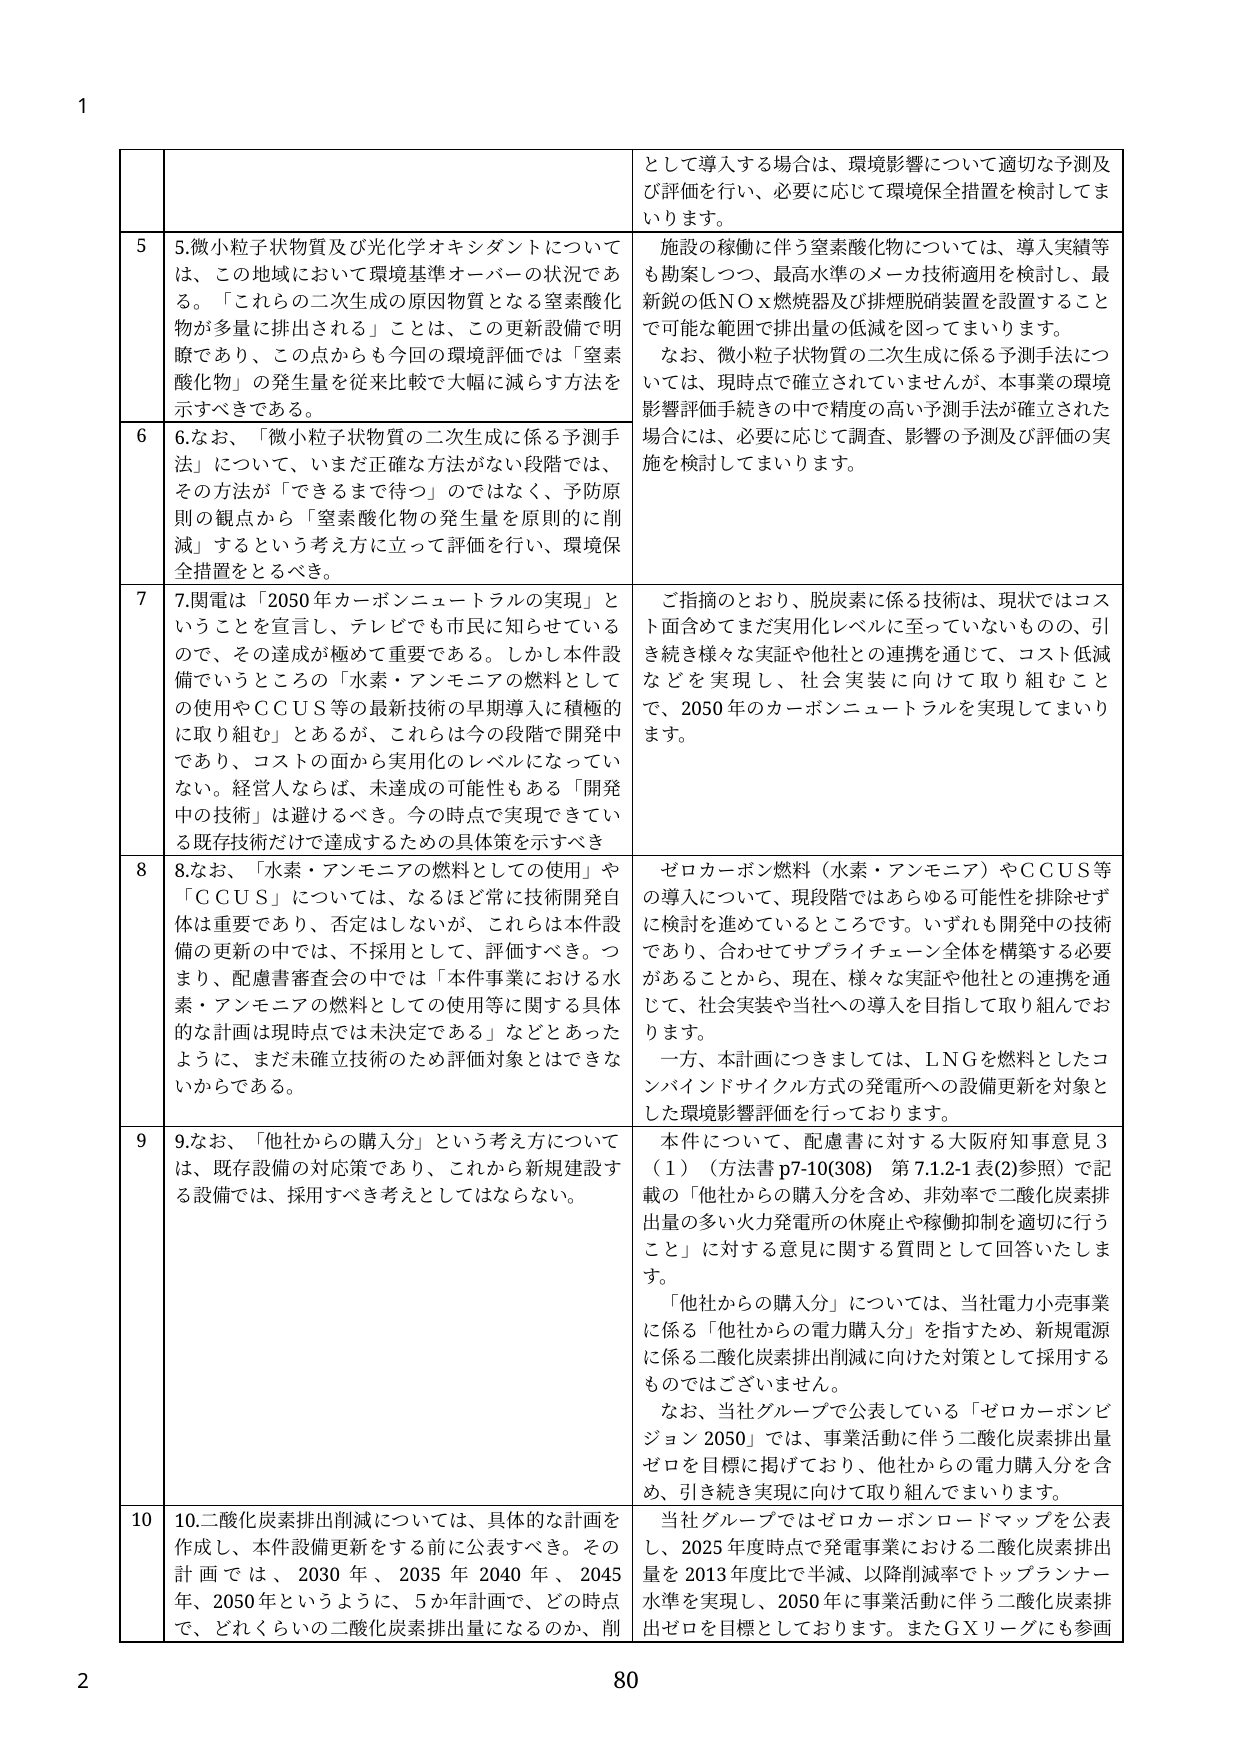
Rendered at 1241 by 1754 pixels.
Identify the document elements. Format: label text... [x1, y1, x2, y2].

table_cell ご指摘のとおり、脱炭素に係る技術は、現状ではコスト面含めてまだ実用化レベルに至っていないものの、引き続き様々な実証や他社との連携を通じて、コスト低減などを実現し、社会実装に向けて取り組むことで、2050年のカーボンニュートラルを実現してまいります。 [633, 585, 1122, 855]
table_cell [633, 1506, 1122, 1641]
table_cell 5 [121, 233, 163, 421]
table_cell 4 [121, 150, 163, 231]
table_cell 7.関電は「2050年カーボンニュートラルの実現」ということを宣言し、テレビでも市民に知らせているので、その達成が極めて重要である。しかし本件設備でいうところの「水素・アンモニアの燃料としての使用やＣＣＵＳ等の最新技術の早期導入に積極的に取り組む」とあるが、これらは今の段階で開発中であり、コストの面から実用化のレベルになっていない。経営人ならば、未達成の可能性もある「開発中の技術」は避けるべき。今の時点で実現できている既存技術だけで達成するための具体策を示すべき [165, 585, 632, 855]
table_cell 8.なお、「水素・アンモニアの燃料としての使用」や「ＣＣＵＳ」については、なるほど常に技術開発自体は重要であり、否定はしないが、これらは本件設備の更新の中では、不採用として、評価すべき。つまり、配慮書審査会の中では「本件事業における水素・アンモニアの燃料としての使用等に関する具体的な計画は現時点では未決定である」などとあったように、まだ未確立技術のため評価対象とはできないからである。 [165, 856, 632, 1126]
table_cell 8 [121, 856, 163, 1126]
table_cell 本件について、配慮書に対する大阪府知事意見３（１）（方法書p7-10(308) 第7.1.2-1表(2)参照）で記載の「他社からの購入分を含め、非効率で二酸化炭素排出量の多い火力発電所の休廃止や稼働抑制を適切に行うこと」に対する意見に関する質問として回答いたします。 「他社からの購入分」については、当社電力小売事業に係る「他社からの電力購入分」を指すため、新規電源に係る二酸化炭素排出削減に向けた対策として採用するものではございません。 なお、当社グループで公表している「ゼロカーボンビジョン2050」では、事業活動に伴う二酸化炭素排出量ゼロを目標に掲げており、他社からの電力購入分を含め、引き続き実現に向けて取り組んでまいります。 [633, 1127, 1122, 1505]
table_cell 6.なお、「微小粒子状物質の二次生成に係る予測手法」について、いまだ正確な方法がない段階では、その方法が「できるまで待つ」のではなく、予防原則の観点から「窒素酸化物の発生量を原則的に削減」するという考え方に立って評価を行い、環境保全措置をとるべき。 [165, 423, 632, 584]
table_cell 6 [121, 423, 163, 584]
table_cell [633, 150, 1122, 231]
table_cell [165, 1506, 632, 1641]
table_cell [165, 150, 632, 231]
table_cell 9 [121, 1127, 163, 1505]
table_cell 7 [121, 585, 163, 855]
table_cell 5.微小粒子状物質及び光化学オキシダントについては、この地域において環境基準オーバーの状況である。「これらの二次生成の原因物質となる窒素酸化物が多量に排出される」ことは、この更新設備で明瞭であり、この点からも今回の環境評価では「窒素酸化物」の発生量を従来比較で大幅に減らす方法を示すべきである。 [165, 233, 632, 421]
table_cell 9.なお、「他社からの購入分」という考え方については、既存設備の対応策であり、これから新規建設する設備では、採用すべき考えとしてはならない。 [165, 1127, 632, 1505]
table_cell ゼロカーボン燃料（水素・アンモニア）やＣＣＵＳ等の導入について、現段階ではあらゆる可能性を排除せずに検討を進めているところです。いずれも開発中の技術であり、合わせてサプライチェーン全体を構築する必要があることから、現在、様々な実証や他社との連携を通じて、社会実装や当社への導入を目指して取り組んでおります。 一方、本計画につきましては、ＬＮＧを燃料としたコンバインドサイクル方式の発電所への設備更新を対象とした環境影響評価を行っております。 [633, 856, 1122, 1126]
table_cell 施設の稼働に伴う窒素酸化物については、導入実績等も勘案しつつ、最高水準のメーカ技術適用を検討し、最新鋭の低ＮＯｘ燃焼器及び排煙脱硝装置を設置することで可能な範囲で排出量の低減を図ってまいります。 なお、微小粒子状物質の二次生成に係る予測手法については、現時点で確立されていませんが、本事業の環境影響評価手続きの中で精度の高い予測手法が確立された場合には、必要に応じて調査、影響の予測及び評価の実施を検討してまいります。 [633, 233, 1122, 584]
table_cell 10 [121, 1506, 163, 1641]
